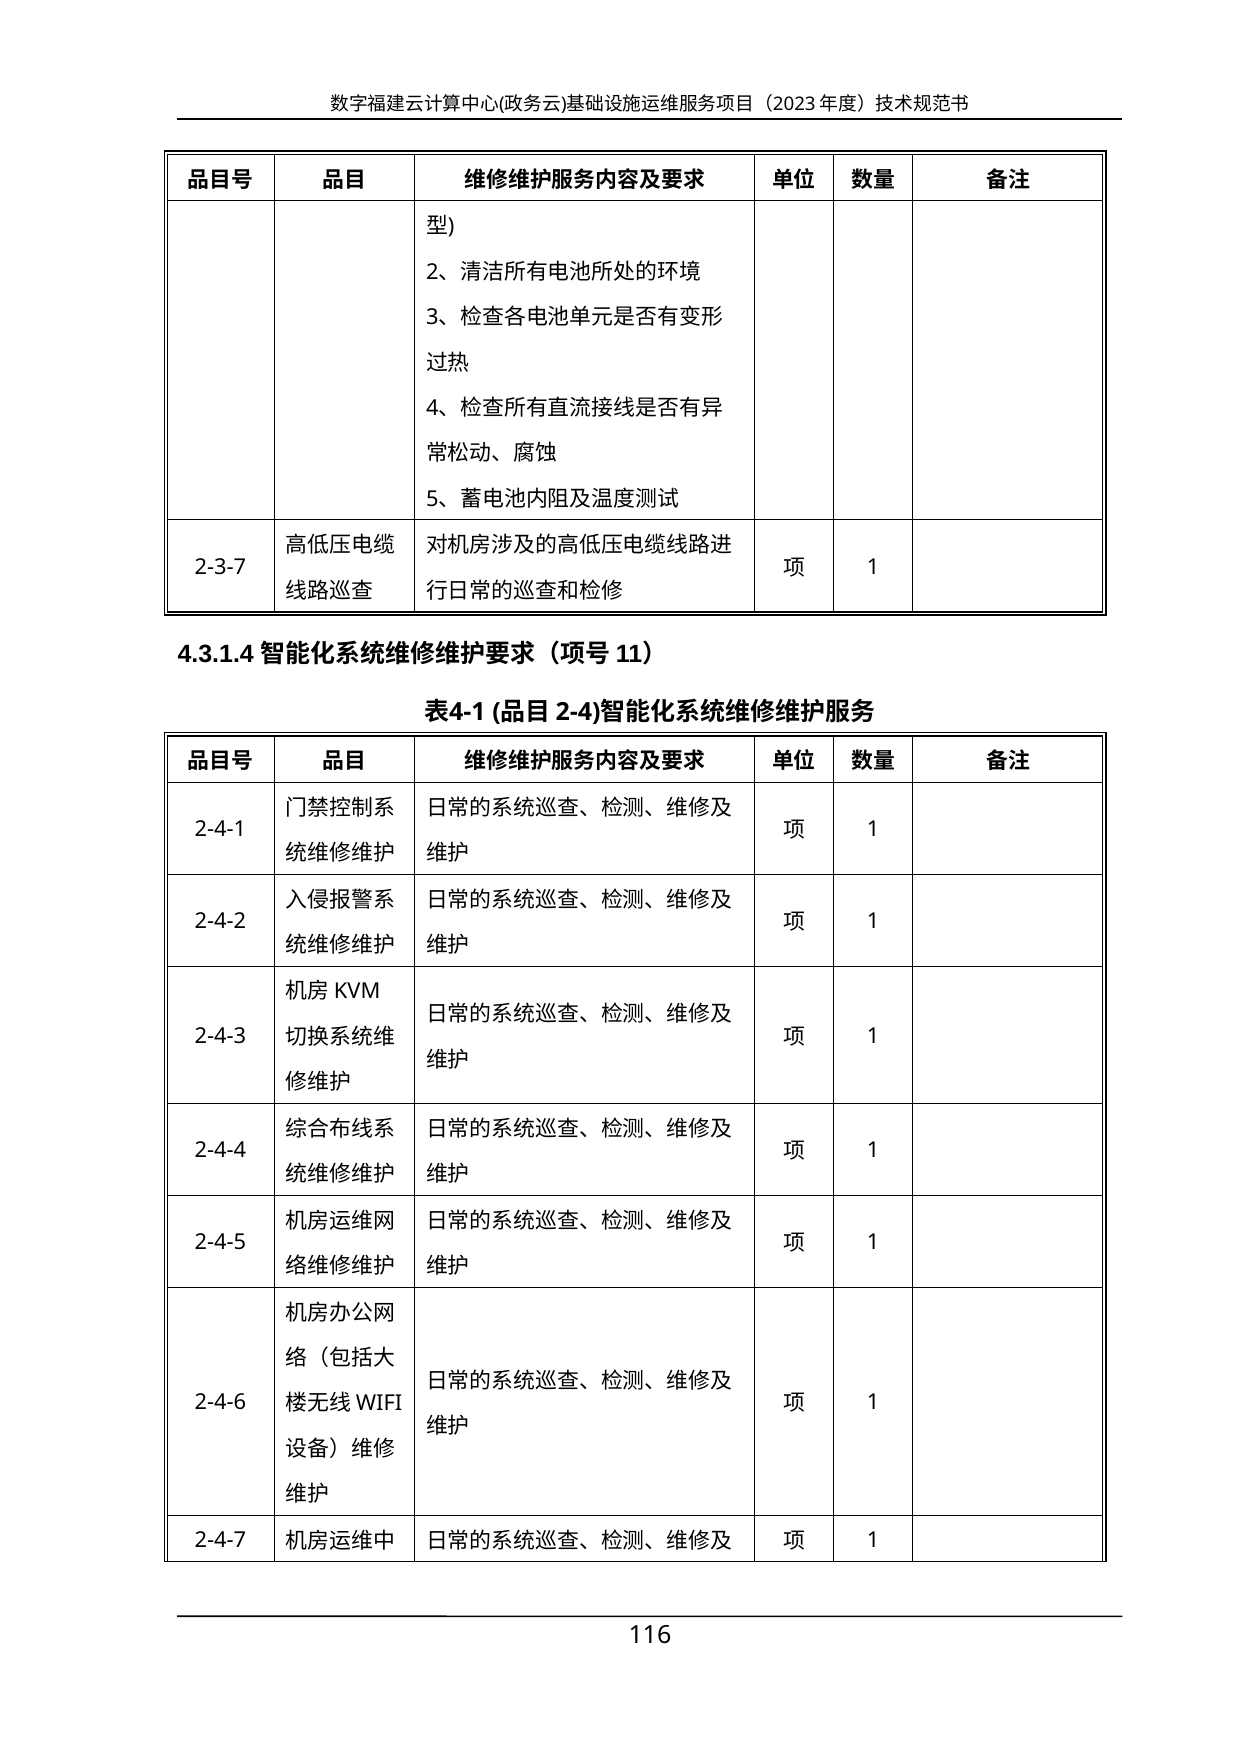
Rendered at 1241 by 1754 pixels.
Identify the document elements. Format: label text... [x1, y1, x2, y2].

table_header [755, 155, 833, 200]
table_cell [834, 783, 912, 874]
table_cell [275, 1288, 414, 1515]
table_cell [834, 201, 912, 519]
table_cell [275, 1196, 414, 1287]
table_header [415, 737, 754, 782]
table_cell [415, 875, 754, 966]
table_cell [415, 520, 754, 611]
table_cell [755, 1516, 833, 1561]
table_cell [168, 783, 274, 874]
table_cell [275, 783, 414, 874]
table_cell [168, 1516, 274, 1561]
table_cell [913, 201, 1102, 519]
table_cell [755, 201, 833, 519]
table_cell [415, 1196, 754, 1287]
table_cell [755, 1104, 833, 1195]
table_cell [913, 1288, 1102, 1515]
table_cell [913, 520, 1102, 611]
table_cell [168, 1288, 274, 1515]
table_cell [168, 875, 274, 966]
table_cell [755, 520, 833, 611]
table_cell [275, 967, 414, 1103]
subtitle 智能化系统维修维护要求（项号11） [177, 628, 1122, 674]
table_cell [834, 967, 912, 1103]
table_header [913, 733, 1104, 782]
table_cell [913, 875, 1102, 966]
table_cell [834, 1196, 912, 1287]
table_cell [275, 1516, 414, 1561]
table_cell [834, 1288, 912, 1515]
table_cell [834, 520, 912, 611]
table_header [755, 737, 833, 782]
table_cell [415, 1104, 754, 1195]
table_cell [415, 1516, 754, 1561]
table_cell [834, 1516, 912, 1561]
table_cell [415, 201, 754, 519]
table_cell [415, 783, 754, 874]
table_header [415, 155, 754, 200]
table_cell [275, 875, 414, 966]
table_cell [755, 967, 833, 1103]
subtitle (品目2-4)智能化系统维修维护服务 [177, 686, 1122, 732]
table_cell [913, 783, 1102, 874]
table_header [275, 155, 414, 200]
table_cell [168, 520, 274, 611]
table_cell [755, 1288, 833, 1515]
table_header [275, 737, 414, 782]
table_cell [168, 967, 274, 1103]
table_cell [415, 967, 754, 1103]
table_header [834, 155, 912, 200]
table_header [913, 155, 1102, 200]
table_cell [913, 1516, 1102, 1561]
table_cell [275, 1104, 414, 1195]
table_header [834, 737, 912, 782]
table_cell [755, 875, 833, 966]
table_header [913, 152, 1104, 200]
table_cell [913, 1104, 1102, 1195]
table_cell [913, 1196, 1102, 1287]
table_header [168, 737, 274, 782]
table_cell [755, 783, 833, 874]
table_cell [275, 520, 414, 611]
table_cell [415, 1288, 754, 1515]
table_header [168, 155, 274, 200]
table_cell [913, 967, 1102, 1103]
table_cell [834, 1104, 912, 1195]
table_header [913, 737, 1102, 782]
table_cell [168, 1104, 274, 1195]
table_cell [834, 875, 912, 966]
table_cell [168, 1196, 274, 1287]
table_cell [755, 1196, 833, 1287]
